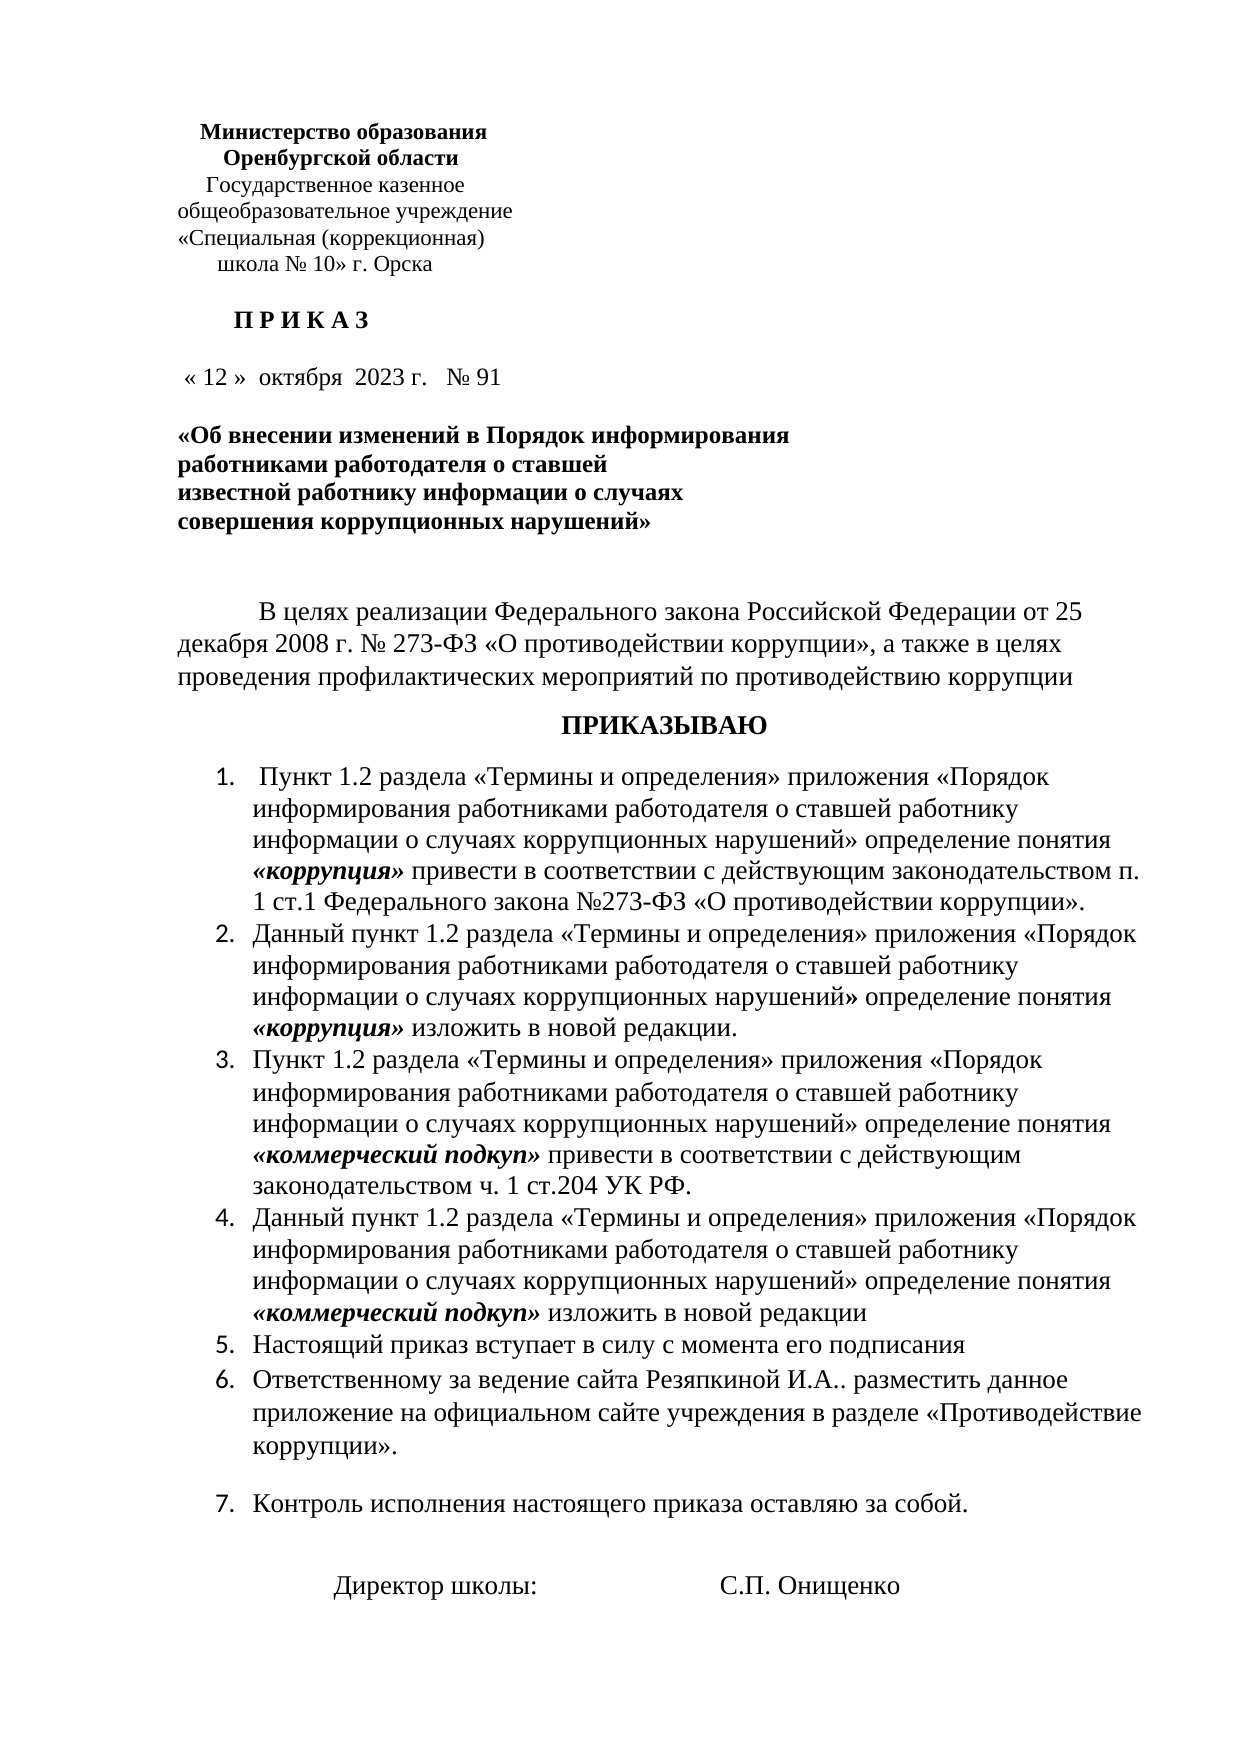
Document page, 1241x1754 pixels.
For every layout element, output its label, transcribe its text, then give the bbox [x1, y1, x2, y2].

list Контроль исполнения настоящего приказа оставляю за собой. [215, 1478, 1152, 1519]
text школа № 10» г. Орска [177, 250, 1152, 276]
list Настоящий приказ вступает в силу с момента его подписания [215, 1327, 1152, 1360]
text общеобразовательное учреждение [177, 197, 1152, 223]
list Пункт 1.2 раздела «Термины и определения» приложения «Порядок информирования работниками работодателя о ставшей работнику информации о случаях коррупционных нарушений» определение понятия «коррупция» привести в соответствии с действующим законодательством п. 1 ст.1 Федерального закона №273-ФЗ «О противодействии коррупции». [215, 759, 1152, 916]
text Директор школы: С.П. Онищенко [252, 1559, 1152, 1600]
text ПРИКАЗЫВАЮ [177, 709, 1152, 741]
text « 12 » октября 2023 г. № 91 [177, 362, 1152, 391]
text работниками работодателя о ставшей [177, 449, 1152, 477]
text П Р И К А З [177, 305, 1152, 334]
text Государственное казенное [177, 171, 1152, 197]
text «Об внесении изменений в Порядок информирования [177, 420, 1152, 449]
list Данный пункт 1.2 раздела «Термины и определения» приложения «Порядок информирования работниками работодателя о ставшей работнику информации о случаях коррупционных нарушений» определение понятия «коммерческий подкуп» изложить в новой редакции [215, 1200, 1152, 1327]
text Министерство образования [177, 118, 1152, 144]
text «Специальная (коррекционная) [177, 223, 1152, 250]
text В целях реализации Федерального закона Российской Федерации от 25 декабря 2008 г. № 273-ФЗ «О противодействии коррупции», а также в целях проведения профилактических мероприятий по противодействию коррупции [177, 595, 1152, 691]
text Оренбургской области [177, 144, 1152, 171]
text известной работнику информации о случаях [177, 477, 1152, 506]
subtitle Данный пункт 1.2 раздела «Термины и определения» приложения «Порядок информирования работниками работодателя о ставшей работнику информации о случаях коррупционных нарушений» определение понятия «коррупция» изложить в новой редакции. [215, 916, 1152, 1043]
list Пункт 1.2 раздела «Термины и определения» приложения «Порядок информирования работниками работодателя о ставшей работнику информации о случаях коррупционных нарушений» определение понятия «коммерческий подкуп» привести в соответствии с действующим законодательством ч. 1 ст.204 УК РФ. [215, 1043, 1152, 1200]
text совершения коррупционных нарушений» [177, 506, 1152, 535]
list Ответственному за ведение сайта Резяпкиной И.А.. разместить данное приложение на официальном сайте учреждения в разделе «Противодействие коррупции». [215, 1362, 1152, 1460]
